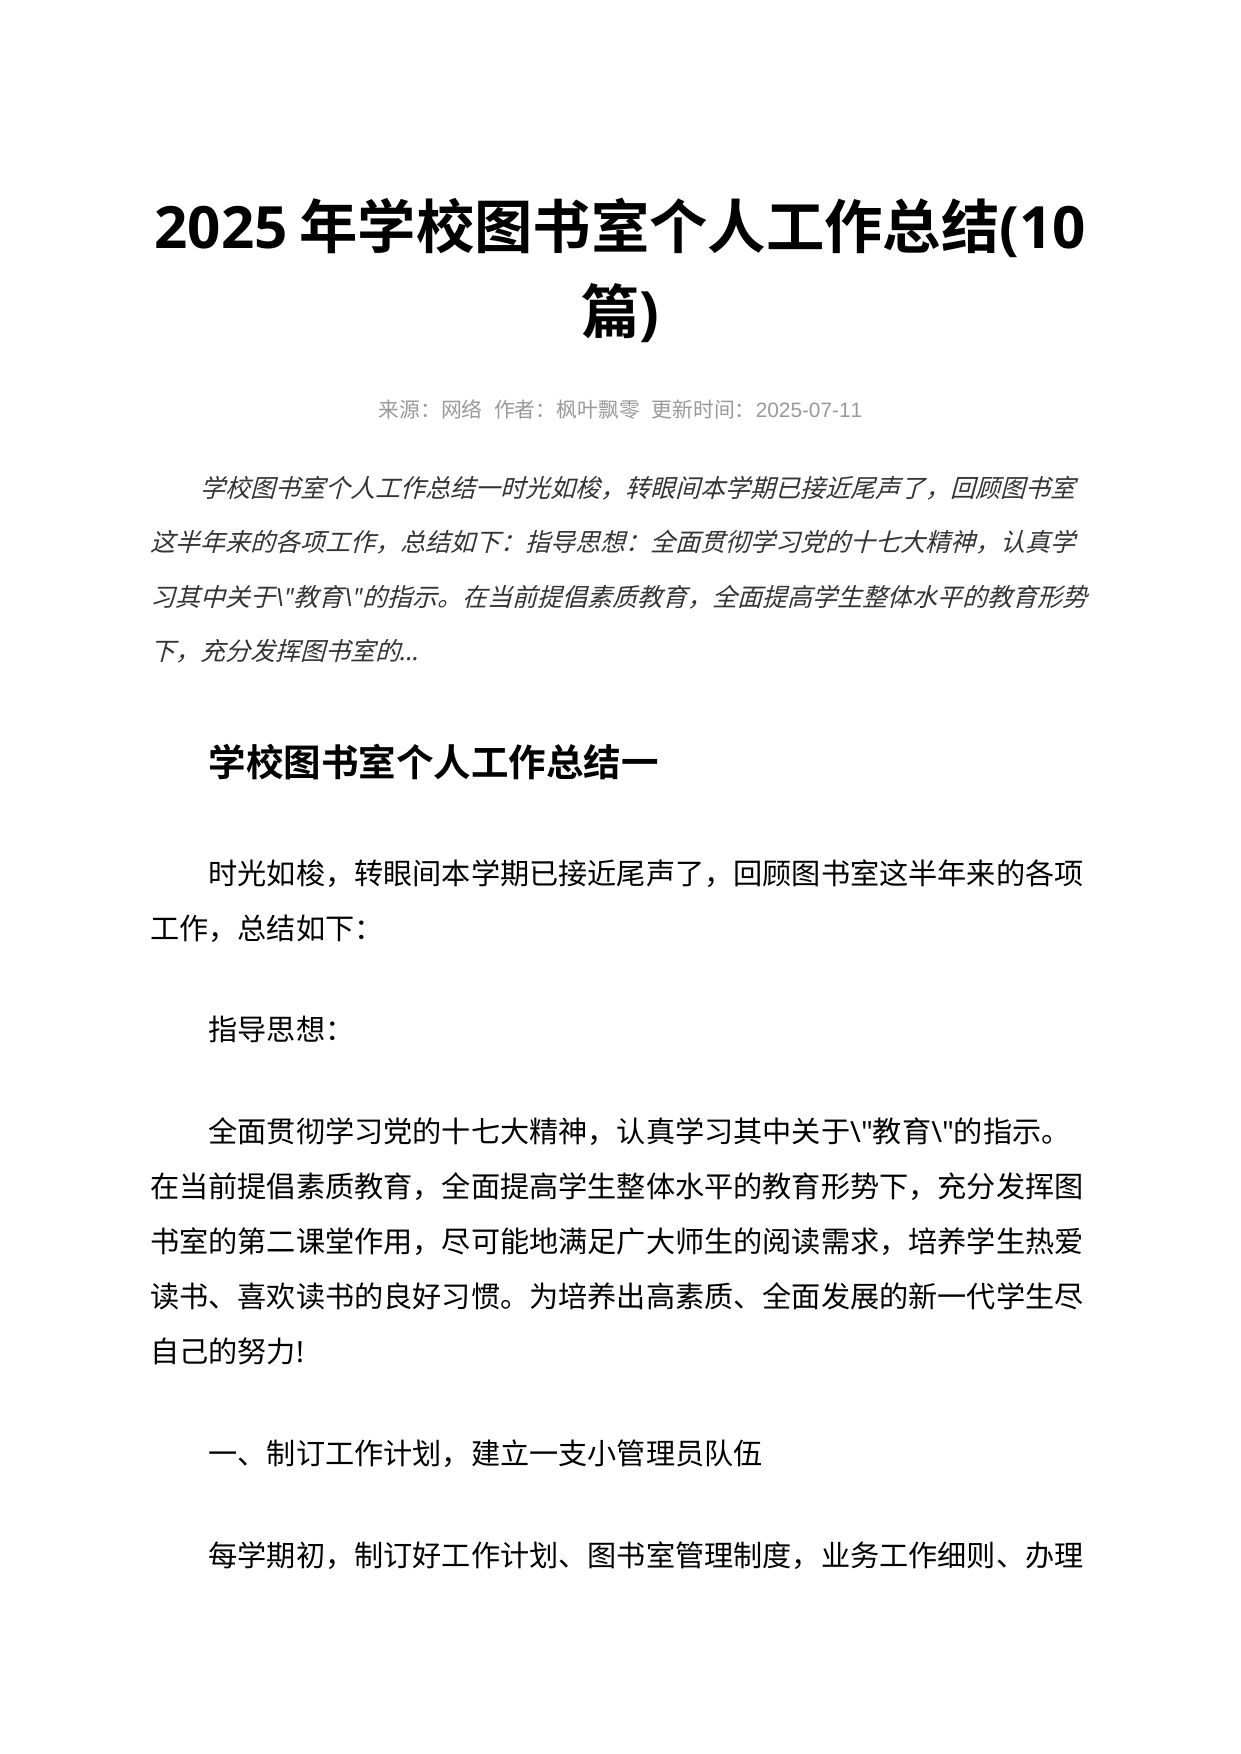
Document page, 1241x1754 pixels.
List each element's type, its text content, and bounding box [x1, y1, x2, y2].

text 学校图书室个人工作总结一 [150, 733, 1090, 787]
text 指导思想： [150, 1007, 1090, 1049]
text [150, 1532, 1090, 1574]
text 一、制订工作计划，建立一支小管理员队伍 [150, 1430, 1090, 1473]
text 时光如梭，转眼间本学期已接近尾声了，回顾图书室这半年来的各项工作，总结如下： [150, 850, 1090, 947]
text 全面贯彻学习党的十七大精神，认真学习其中关于\"教育\"的指示。在当前提倡素质教育，全面提高学生整体水平的教育形势下，充分发挥图书室的第二课堂作用，尽可能地满足广大师生的阅读需求，培养学生热爱读书、喜欢读书的良好习惯。为培养出高素质、全面发展的新一代学生尽自己的努力! [150, 1109, 1090, 1371]
text 学校图书室个人工作总结一时光如梭，转眼间本学期已接近尾声了，回顾图书室这半年来的各项工作，总结如下：指导思想：全面贯彻学习党的十七大精神，认真学习其中关于\"教育\"的指示。在当前提倡素质教育，全面提高学生整体水平的教育形势下，充分发挥图书室的... [150, 468, 1090, 668]
text 来源：网络 作者：枫叶飘零 更新时间：2025-07-11 [150, 398, 1090, 422]
subtitle 2025年学校图书室个人工作总结(10篇) [150, 181, 1090, 351]
